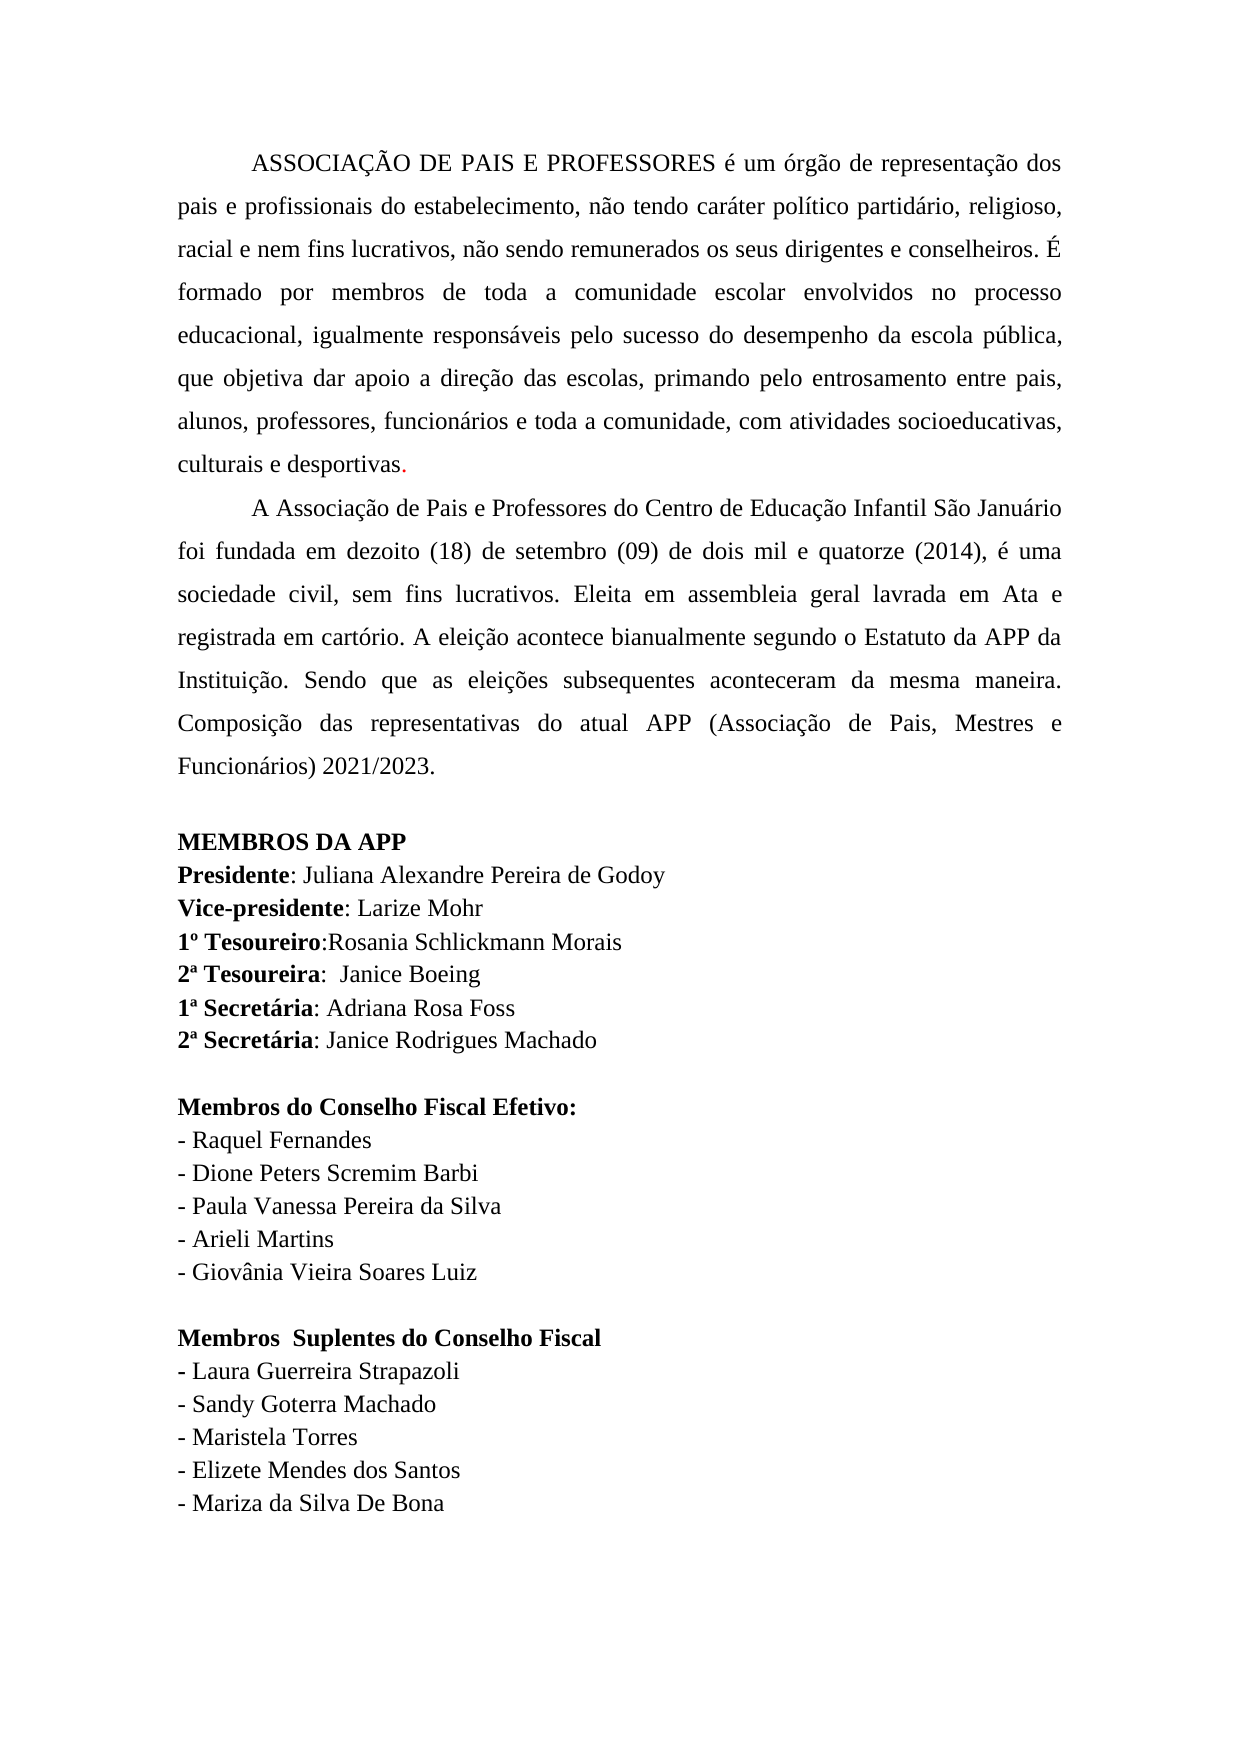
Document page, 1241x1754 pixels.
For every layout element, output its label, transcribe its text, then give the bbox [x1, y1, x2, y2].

text - Sandy Goterra Machado [177, 1389, 1063, 1418]
text - Giovânia Vieira Soares Luiz [177, 1257, 1063, 1286]
text 2ª Secretária: Janice Rodrigues Machado [177, 1026, 1063, 1054]
text - Dione Peters Scremim Barbi [177, 1158, 1063, 1186]
text ASSOCIAÇÃO DE PAIS E PROFESSORES é um órgão de representação dos pais e profissionais do estabelecimento, não tendo caráter político partidário, religioso, racial e nem fins lucrativos, não sendo remunerados os seus dirigentes e conselheiros. É formado por membros de toda a comunidade escolar envolvidos no processo educacional, igualmente responsáveis pelo sucesso do desempenho da escola pública, que objetiva dar apoio a direção das escolas, primando pelo entrosamento entre pais, alunos, professores, funcionários e toda a comunidade, com atividades socioeducativas, culturais e desportivas. [177, 148, 1063, 478]
text - Laura Guerreira Strapazoli [177, 1356, 1063, 1384]
text Membros Suplentes do Conselho Fiscal [177, 1323, 1063, 1352]
text Membros do Conselho Fiscal Efetivo: [177, 1092, 1063, 1120]
text A Associação de Pais e Professores do Centro de Educação Infantil São Januário foi fundada em dezoito (18) de setembro (09) de dois mil e quatorze (2014), é uma sociedade civil, sem fins lucrativos. Eleita em assembleia geral lavrada em Ata e registrada em cartório. A eleição acontece bianualmente segundo o Estatuto da APP da Instituição. Sendo que as eleições subsequentes aconteceram da mesma maneira. Composição das representativas do atual APP (Associação de Pais, Mestres e Funcionários) 2021/2023. [177, 493, 1063, 780]
text MEMBROS DA APP [177, 827, 1063, 856]
text 1ª Secretária: Adriana Rosa Foss [177, 993, 1063, 1021]
text - Maristela Torres [177, 1422, 1063, 1451]
text - Mariza da Silva De Bona [177, 1488, 1063, 1517]
text - Raquel Fernandes [177, 1125, 1063, 1153]
text Vice-presidente: Larize Mohr [177, 893, 1063, 922]
text 2ª Tesoureira: Janice Boeing [177, 959, 1063, 988]
text - Elizete Mendes dos Santos [177, 1455, 1063, 1484]
text 1º Tesoureiro:Rosania Schlickmann Morais [177, 927, 1063, 955]
text - Arieli Martins [177, 1224, 1063, 1252]
text Presidente: Juliana Alexandre Pereira de Godoy [177, 861, 1063, 889]
text - Paula Vanessa Pereira da Silva [177, 1191, 1063, 1219]
